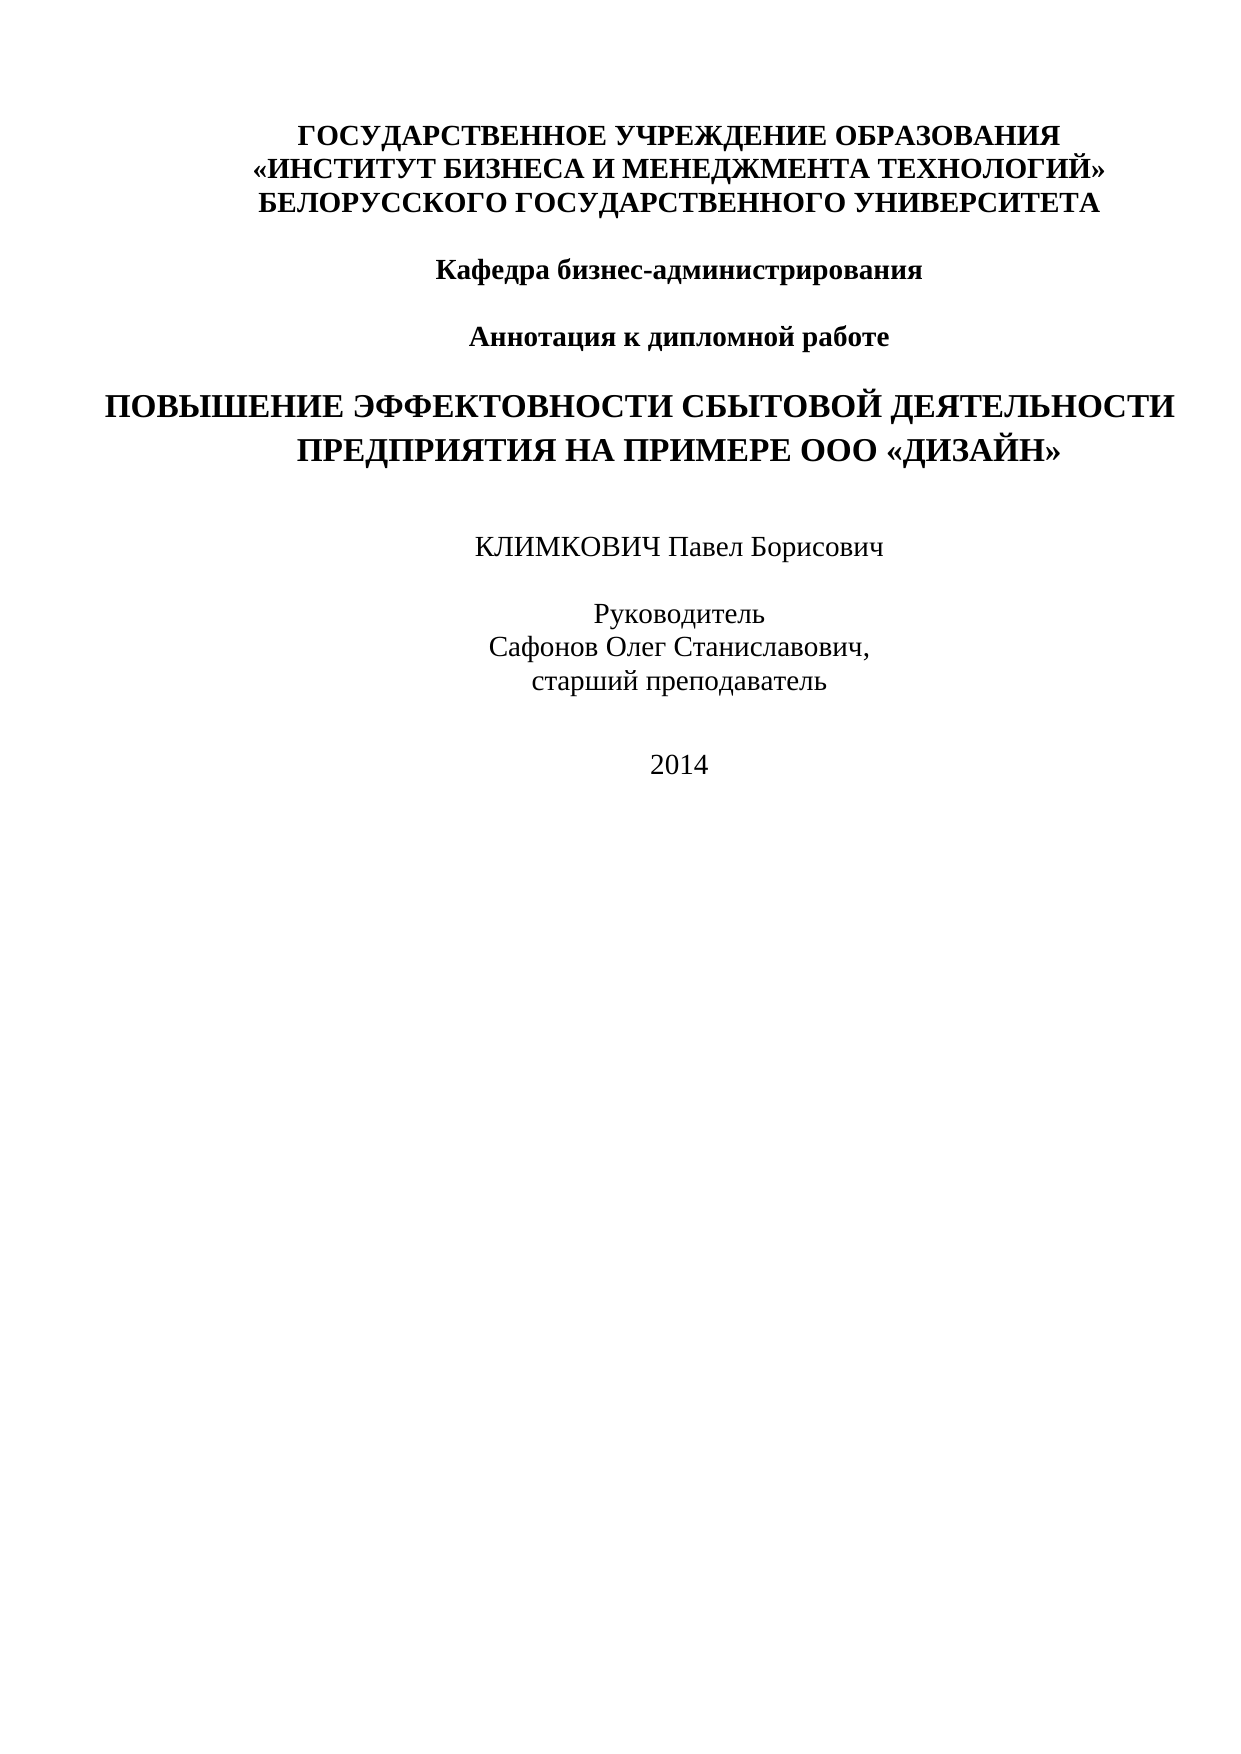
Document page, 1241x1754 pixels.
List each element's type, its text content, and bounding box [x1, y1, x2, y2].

text Сафонов Олег Станиславович, [177, 629, 1181, 663]
text Руководитель [177, 596, 1181, 629]
text БЕЛОРУССКОГО ГОСУДАРСТВЕННОГО УНИВЕРСИТЕТА [177, 185, 1181, 219]
text ГОСУДАРСТВЕННОЕ УЧРЕЖДЕНИЕ ОБРАЗОВАНИЯ [177, 118, 1181, 152]
text 2014РЕФЕРАТ [177, 747, 1181, 781]
text «ИНСТИТУТ БИЗНЕСА И МЕНЕДЖМЕНТА ТЕХНОЛОГИЙ» [177, 152, 1181, 185]
text КЛИМКОВИЧ Павел Борисович [177, 529, 1181, 562]
text Аннотация к дипломной работе [177, 319, 1181, 353]
text старший преподаватель [177, 663, 1181, 697]
text Кафедра бизнес-администрирования [177, 252, 1181, 286]
text ПОВЫШЕНИЕ ЭФФЕКТОВНОСТИ СБЫТОВОЙ ДЕЯТЕЛЬНОСТИ ПРЕДПРИЯТИЯ НА ПРИМЕРЕ ООО «ДИЗАЙН» [99, 386, 1181, 469]
